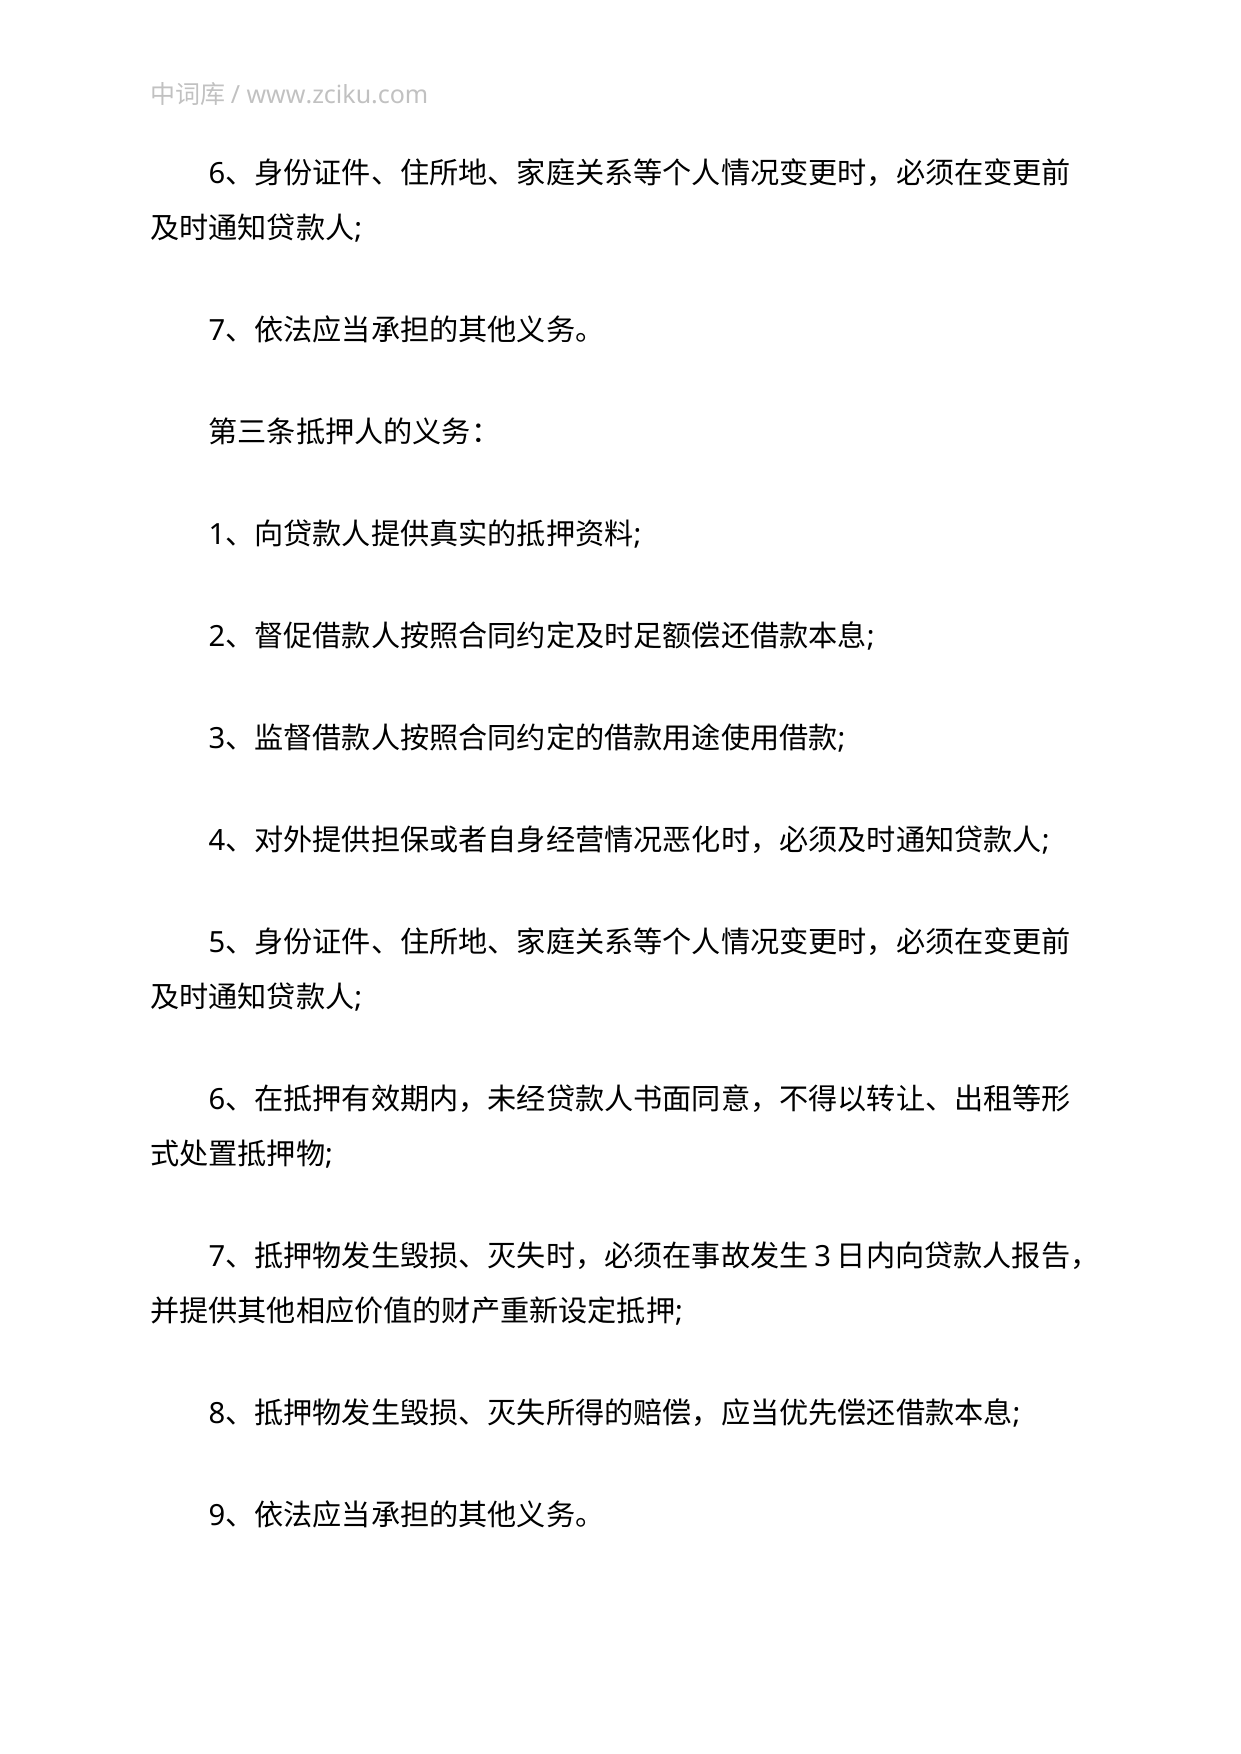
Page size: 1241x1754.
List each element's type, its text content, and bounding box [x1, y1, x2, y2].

text 3、监督借款人按照合同约定的借款用途使用借款; [150, 715, 1090, 757]
text 5、身份证件、住所地、家庭关系等个人情况变更时，必须在变更前及时通知贷款人; [150, 919, 1090, 1016]
text 7、抵押物发生毁损、灭失时，必须在事故发生3日内向贷款人报告，并提供其他相应价值的财产重新设定抵押; [150, 1233, 1090, 1330]
text 8、抵押物发生毁损、灭失所得的赔偿，应当优先偿还借款本息; [150, 1389, 1090, 1432]
text 第三条抵押人的义务： [150, 409, 1090, 451]
text 2、督促借款人按照合同约定及时足额偿还借款本息; [150, 613, 1090, 655]
text 6、在抵押有效期内，未经贷款人书面同意，不得以转让、出租等形式处置抵押物; [150, 1076, 1090, 1173]
text 9、依法应当承担的其他义务。 [150, 1492, 1090, 1534]
text 6、身份证件、住所地、家庭关系等个人情况变更时，必须在变更前及时通知贷款人; [150, 150, 1090, 247]
text 1、向贷款人提供真实的抵押资料; [150, 511, 1090, 553]
text 7、依法应当承担的其他义务。 [150, 307, 1090, 349]
text 4、对外提供担保或者自身经营情况恶化时，必须及时通知贷款人; [150, 817, 1090, 859]
